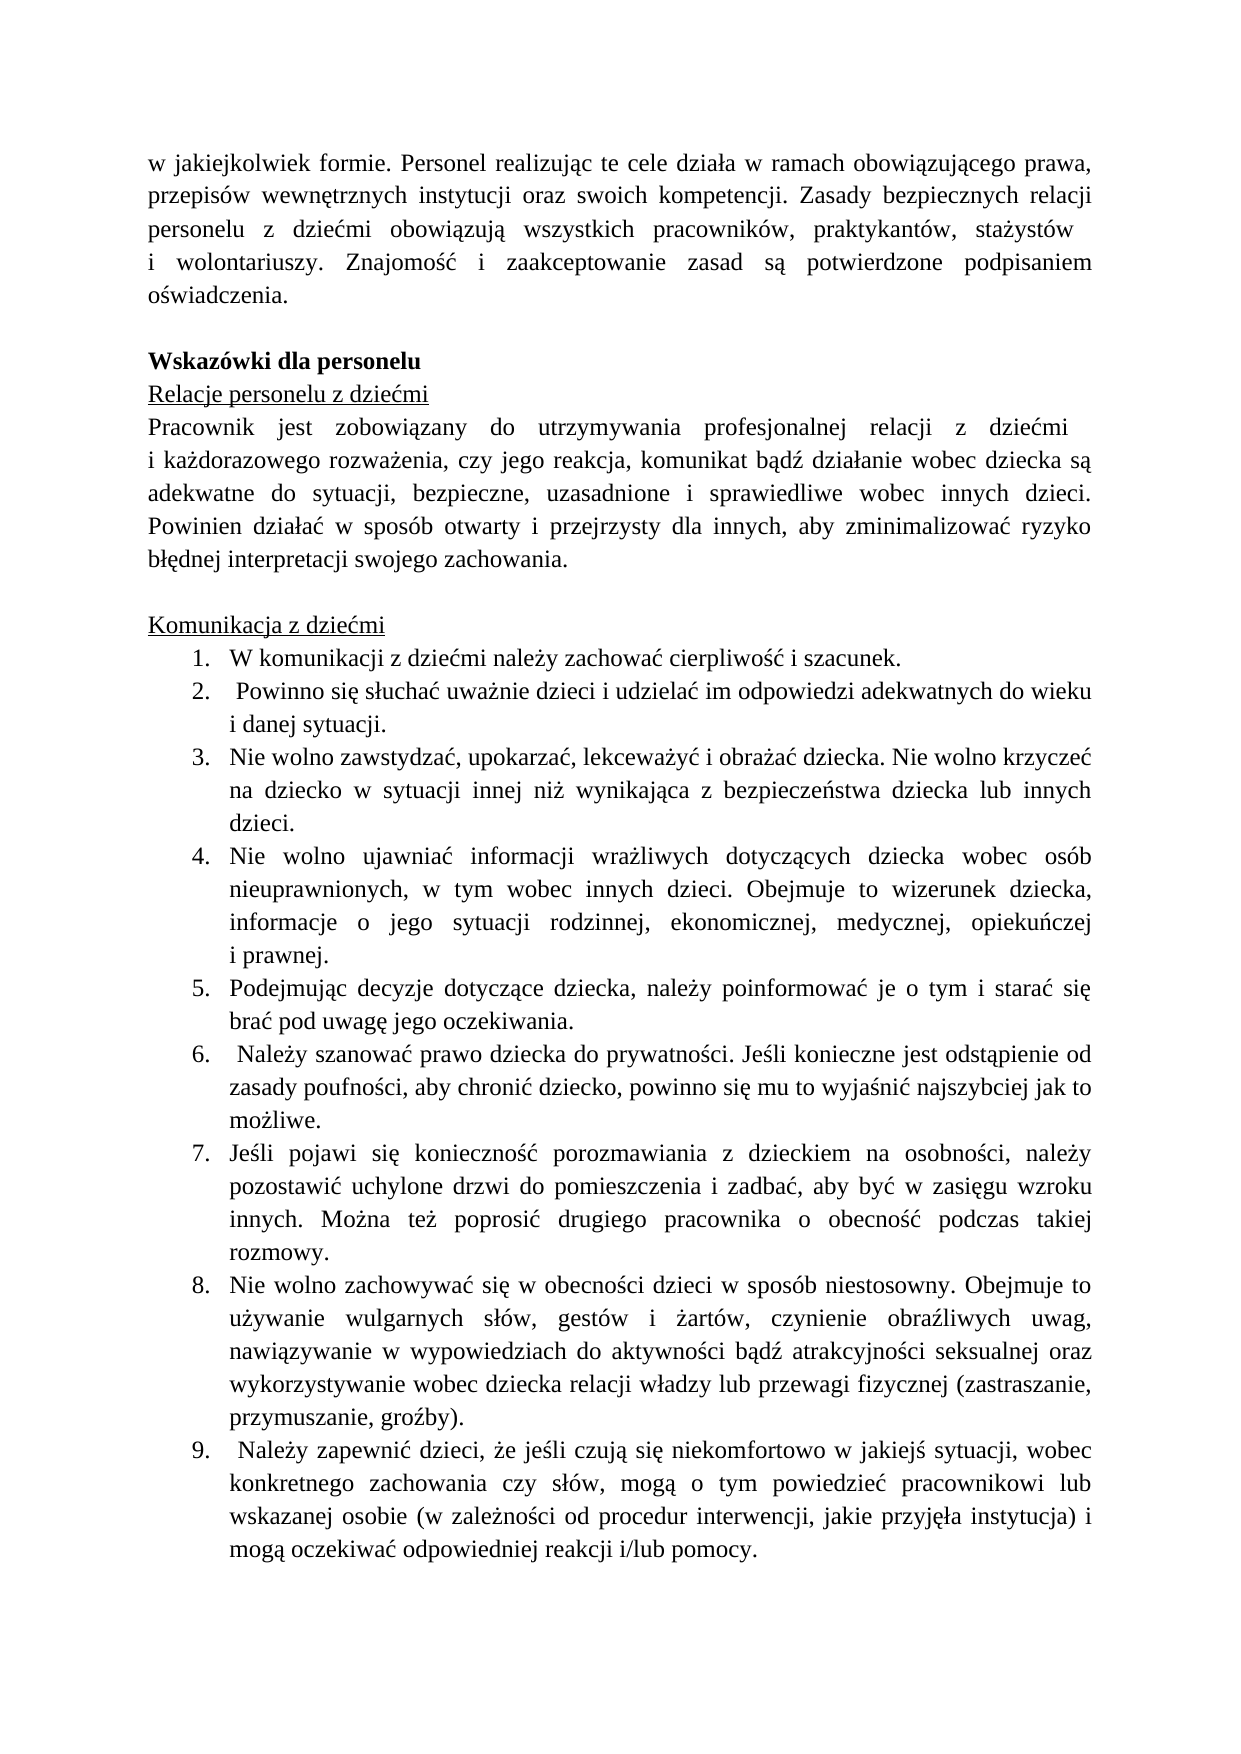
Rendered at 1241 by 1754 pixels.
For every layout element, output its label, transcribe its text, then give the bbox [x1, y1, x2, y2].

text Komunikacja z dziećmi [148, 610, 1093, 639]
list Powinno się słuchać uważnie dzieci i udzielać im odpowiedzi adekwatnych do wieku i danej sytuacji. [192, 676, 1093, 738]
list W komunikacji z dziećmi należy zachować cierpliwość i szacunek. [192, 643, 1093, 672]
text Wskazówki dla personelu [148, 346, 1093, 374]
list Jeśli pojawi się konieczność porozmawiania z dzieckiem na osobności, należy pozostawić uchylone drzwi do pomieszczenia i zadbać, aby być w zasięgu wzroku innych. Można też poprosić drugiego pracownika o obecność podczas takiej rozmowy. [192, 1138, 1093, 1266]
text Pracownik jest zobowiązany do utrzymywania profesjonalnej relacji z dziećmi i każdorazowego rozważenia, czy jego reakcja, komunikat bądź działanie wobec dziecka są adekwatne do sytuacji, bezpieczne, uzasadnione i sprawiedliwe wobec innych dzieci. Powinien działać w sposób otwarty i przejrzysty dla innych, aby zminimalizować ryzyko błędnej interpretacji swojego zachowania. [148, 412, 1093, 573]
list Nie wolno zawstydzać, upokarzać, lekceważyć i obrażać dziecka. Nie wolno krzyczeć na dziecko w sytuacji innej niż wynikająca z bezpieczeństwa dziecka lub innych dzieci. [192, 742, 1093, 837]
list Należy szanować prawo dziecka do prywatności. Jeśli konieczne jest odstąpienie od zasady poufności, aby chronić dziecko, powinno się mu to wyjaśnić najszybciej jak to możliwe. [192, 1039, 1093, 1134]
list Nie wolno zachowywać się w obecności dzieci w sposób niestosowny. Obejmuje to używanie wulgarnych słów, gestów i żartów, czynienie obraźliwych uwag, nawiązywanie w wypowiedziach do aktywności bądź atrakcyjności seksualnej oraz wykorzystywanie wobec dziecka relacji władzy lub przewagi fizycznej (zastraszanie, przymuszanie, groźby). [192, 1270, 1093, 1431]
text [148, 148, 1093, 308]
list Nie wolno ujawniać informacji wrażliwych dotyczących dziecka wobec osób nieuprawnionych, w tym wobec innych dzieci. Obejmuje to wizerunek dziecka, informacje o jego sytuacji rodzinnej, ekonomicznej, medycznej, opiekuńczej i prawnej. [192, 841, 1093, 969]
text Relacje personelu z dziećmi [148, 379, 1093, 407]
list Podejmując decyzje dotyczące dziecka, należy poinformować je o tym i starać się brać pod uwagę jego oczekiwania. [192, 973, 1093, 1035]
list Należy zapewnić dzieci, że jeśli czują się niekomfortowo w jakiejś sytuacji, wobec konkretnego zachowania czy słów, mogą o tym powiedzieć pracownikowi lub wskazanej osobie (w zależności od procedur interwencji, jakie przyjęła instytucja) i mogą oczekiwać odpowiedniej reakcji i/lub pomocy. [192, 1435, 1093, 1563]
